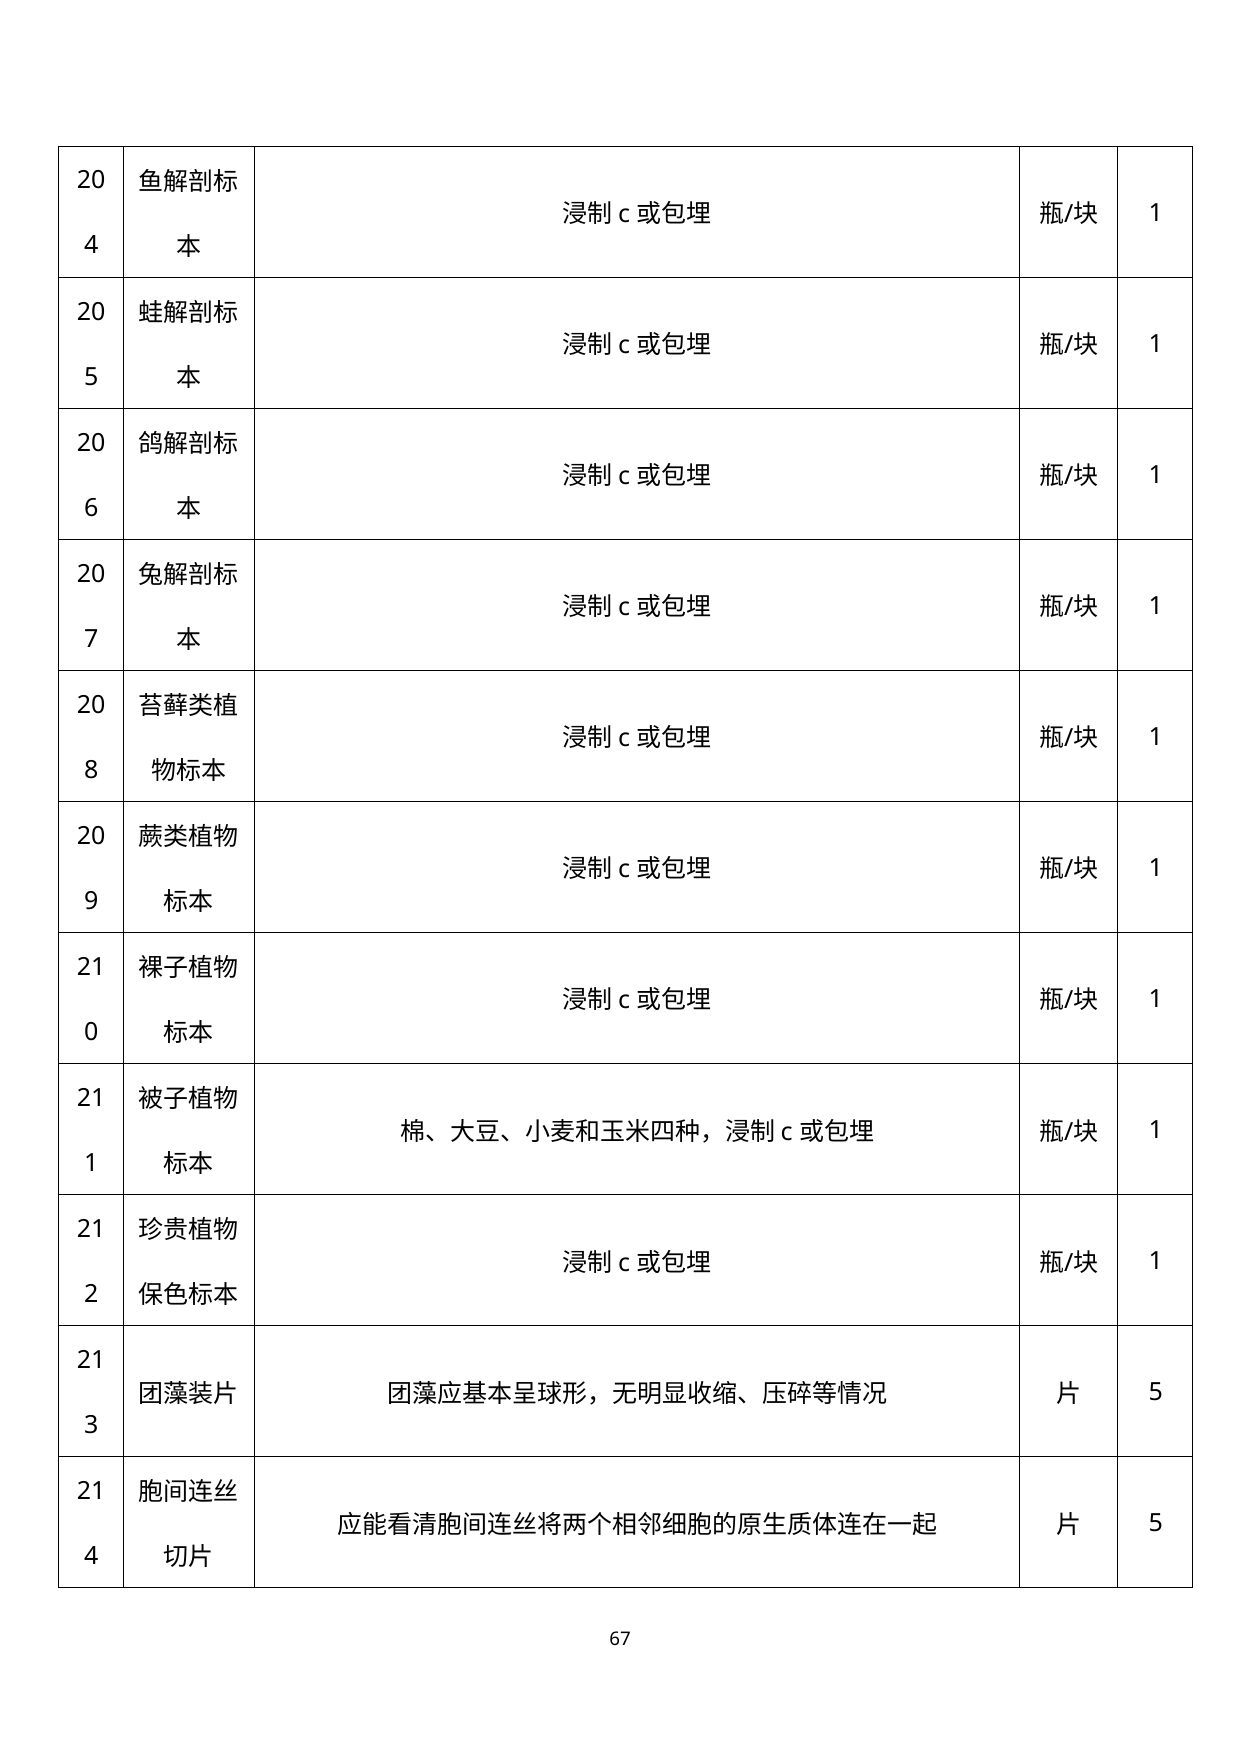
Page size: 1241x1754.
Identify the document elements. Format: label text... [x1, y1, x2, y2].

table_cell 1 [1118, 540, 1192, 670]
table_cell 瓶/块 [1020, 278, 1117, 408]
table_cell 浸制 c 或包埋 [255, 540, 1019, 670]
table_cell 浸制 c 或包埋 [255, 1195, 1019, 1325]
table_cell 片 [1020, 1326, 1117, 1456]
table_cell 瓶/块 [1020, 409, 1117, 539]
table_cell 205 [59, 278, 123, 408]
table_cell 214 [59, 1457, 123, 1587]
table_cell 片 [1020, 1457, 1117, 1587]
table_cell 鱼解剖标 本 [124, 147, 254, 277]
table_cell 瓶/块 [1020, 540, 1117, 670]
table_cell 鸽解剖标本 [124, 409, 254, 539]
table_cell 应能看清胞间连丝将两个相邻细胞的原生质体连在一起 [255, 1457, 1019, 1587]
table_cell 213 [59, 1326, 123, 1456]
table_cell 1 [1118, 409, 1192, 539]
table_cell 浸制 c 或包埋 [255, 409, 1019, 539]
table_cell 1 [1118, 1195, 1192, 1325]
table_cell 团藻应基本呈球形，无明显收缩、压碎等情况 [255, 1326, 1019, 1456]
table_cell 5 [1118, 1457, 1192, 1587]
table_cell 被子植物标本 [124, 1064, 254, 1194]
table_cell 208 [59, 671, 123, 801]
table_cell 1 [1118, 278, 1192, 408]
table_cell 瓶/块 [1020, 933, 1117, 1063]
table_cell 瓶/块 [1020, 1064, 1117, 1194]
table_cell 胞间连丝切片 [124, 1457, 254, 1587]
table_cell 浸制 c 或包埋 [255, 671, 1019, 801]
table_cell 209 [59, 802, 123, 932]
table_cell 210 [59, 933, 123, 1063]
table_cell 浸制 c 或包埋 [255, 147, 1019, 277]
table_cell 蕨类植物标本 [124, 802, 254, 932]
table_cell 瓶/块 [1020, 1195, 1117, 1325]
table_cell 1 [1118, 147, 1192, 277]
table_cell 207 [59, 540, 123, 670]
table_cell 1 [1118, 802, 1192, 932]
table_cell 瓶/块 [1020, 671, 1117, 801]
table_cell 212 [59, 1195, 123, 1325]
table_cell 珍贵植物 保色标本 [124, 1195, 254, 1325]
table_cell 瓶/块 [1020, 802, 1117, 932]
table_cell 浸制 c 或包埋 [255, 802, 1019, 932]
table_cell 棉、大豆、小麦和玉米四种，浸制 c 或包埋 [255, 1064, 1019, 1194]
table_cell 蛙解剖标 本 [124, 278, 254, 408]
table_cell 206 [59, 409, 123, 539]
table_cell 5 [1118, 1326, 1192, 1456]
table_cell 兔解剖标本 [124, 540, 254, 670]
table_cell 211 [59, 1064, 123, 1194]
table_cell 瓶/块 [1020, 147, 1117, 277]
table_cell 204 [59, 147, 123, 277]
table_cell 浸制 c 或包埋 [255, 278, 1019, 408]
table_cell 1 [1118, 671, 1192, 801]
table_cell 1 [1118, 1064, 1192, 1194]
table_cell 苔藓类植物标本 [124, 671, 254, 801]
table_cell 浸制 c 或包埋 [255, 933, 1019, 1063]
table_cell 裸子植物标本 [124, 933, 254, 1063]
table_cell 1 [1118, 933, 1192, 1063]
table_cell 团藻装片 [124, 1326, 254, 1456]
